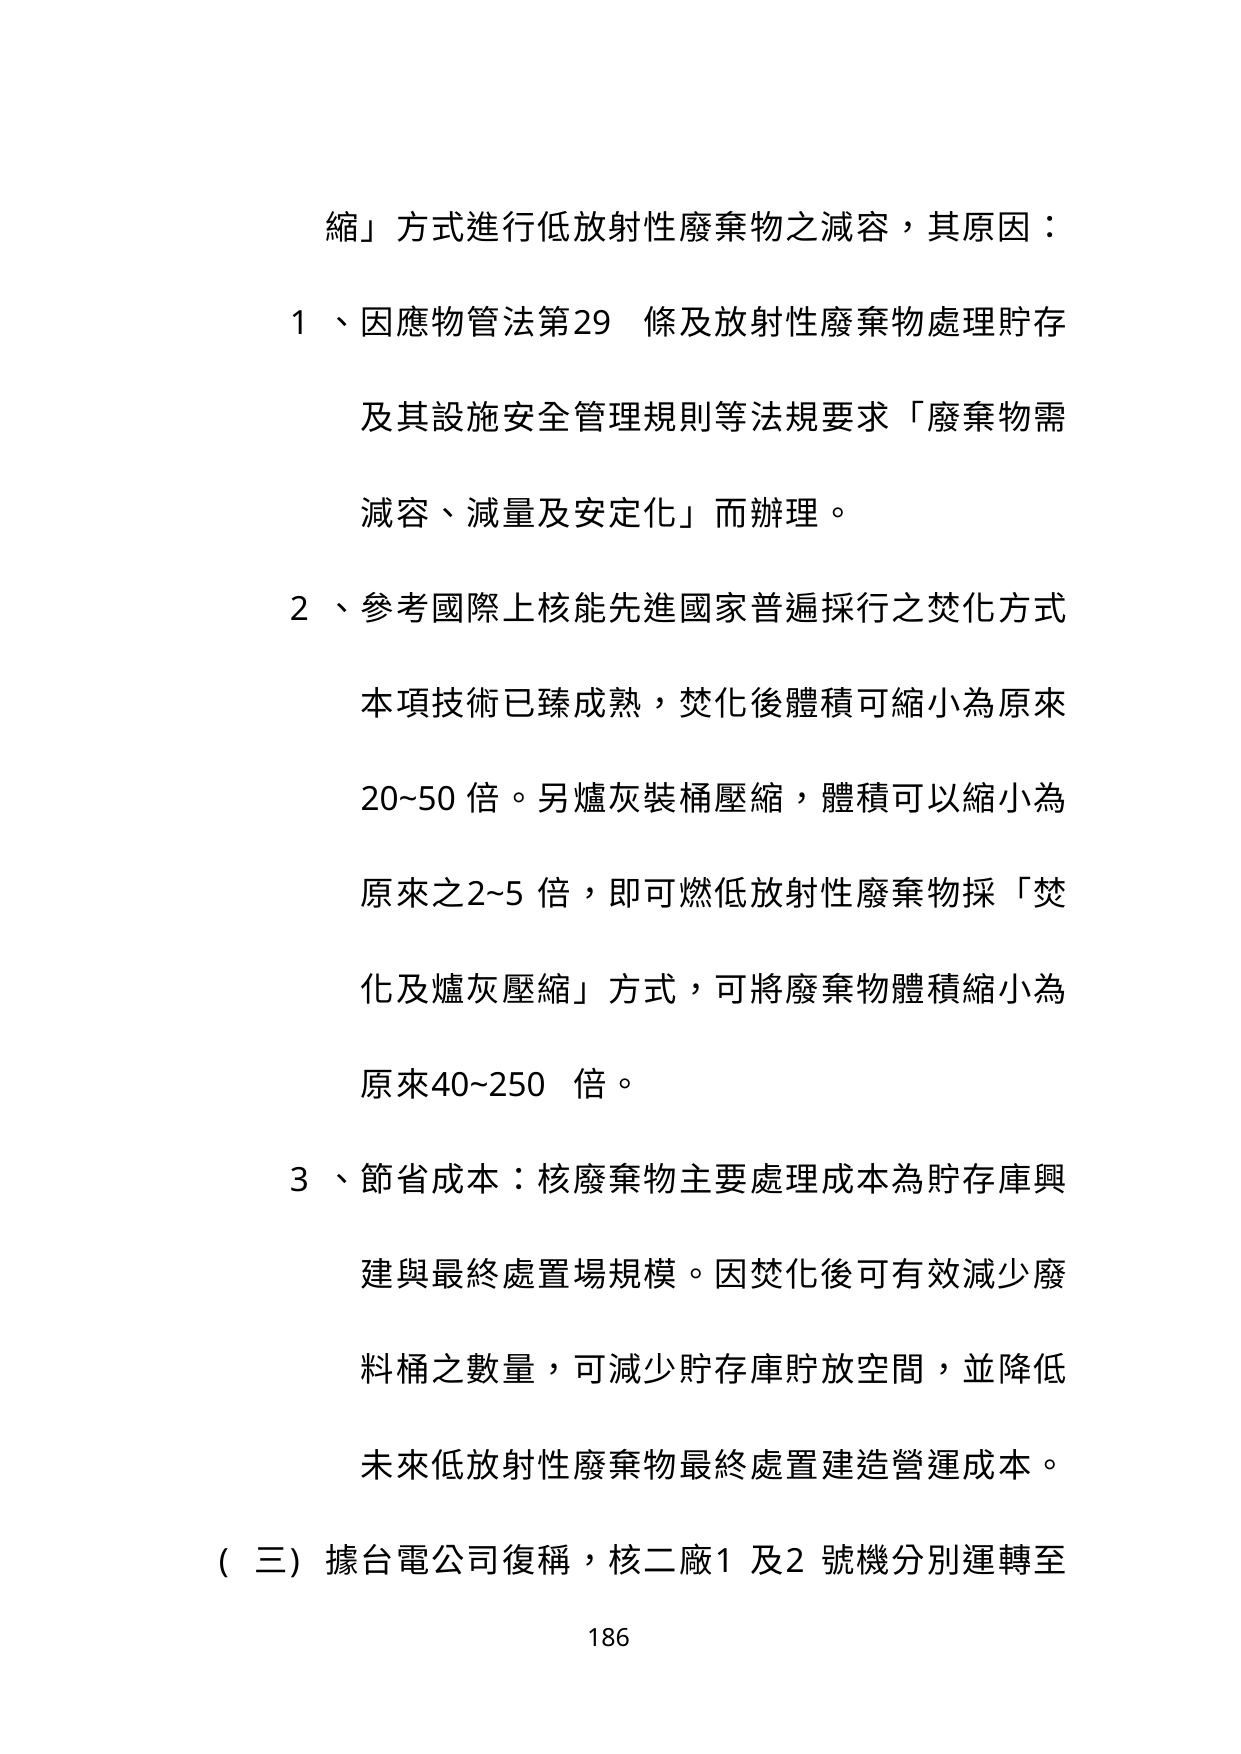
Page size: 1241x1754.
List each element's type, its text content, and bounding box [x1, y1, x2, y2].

subtitle 參考國際上核能先進國家普遍採行之焚化方式，本項技術已臻成熟，焚化後體積可縮小為原來20~50倍。另爐灰裝桶壓縮，體積可以縮小為原來之2~5倍，即可燃低放射性廢棄物採「焚化及爐灰壓縮」方式，可將廢棄物體積縮小為原來40~250倍。 [272, 558, 1069, 1129]
subtitle 因應物管法第29條及放射性廢棄物處理貯存及其設施安全管理規則等法規要求「廢棄物需減容、減量及安定化」而辦理。 [272, 272, 1069, 558]
subtitle 節省成本：核廢棄物主要處理成本為貯存庫興建與最終處置場規模。因焚化後可有效減少廢料桶之數量，可減少貯存庫貯放空間，並降低未來低放射性廢棄物最終處置建造營運成本。 [272, 1129, 1069, 1510]
subtitle 據台電公司復稱，目前實際採「焚化及爐灰壓縮」方式進行低放射性廢棄物之減容，其原因： [219, 177, 1069, 272]
